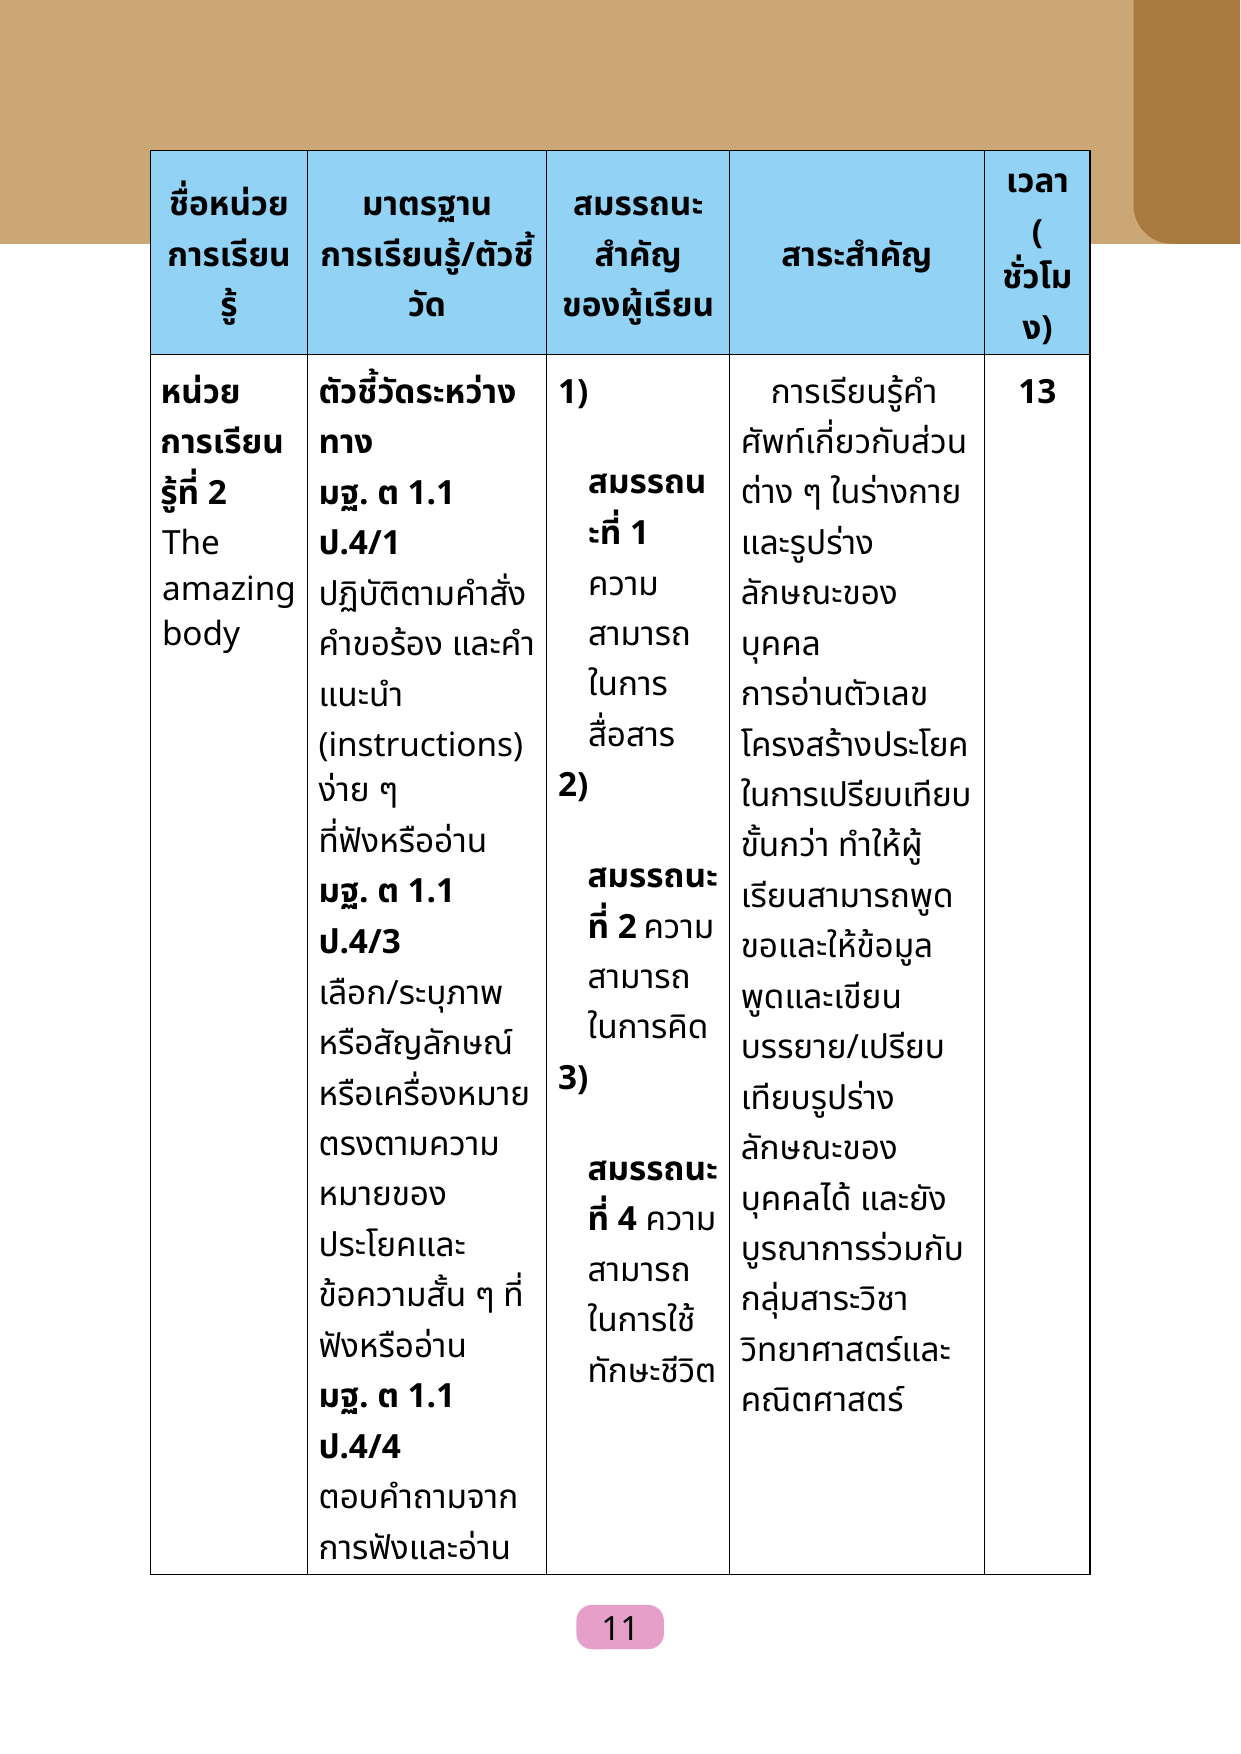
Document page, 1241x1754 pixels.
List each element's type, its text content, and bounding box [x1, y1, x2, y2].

table_header เวลา (ชั่วโมง) [985, 151, 1089, 354]
table_header สมรรถนะสำคัญ ของผู้เรียน [547, 151, 729, 354]
table_header มาตรฐาน การเรียนรู้/ตัวชี้วัด [308, 151, 546, 354]
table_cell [730, 355, 984, 1574]
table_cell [547, 355, 729, 1574]
table_header ชื่อหน่วย การเรียนรู้ [151, 151, 307, 354]
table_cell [308, 355, 546, 1574]
table_cell 13 [985, 355, 1089, 1574]
table_header สาระสำคัญ [730, 151, 984, 354]
table_cell หน่วย การเรียนรู้ที่ 2 The amazing body [151, 355, 307, 1574]
